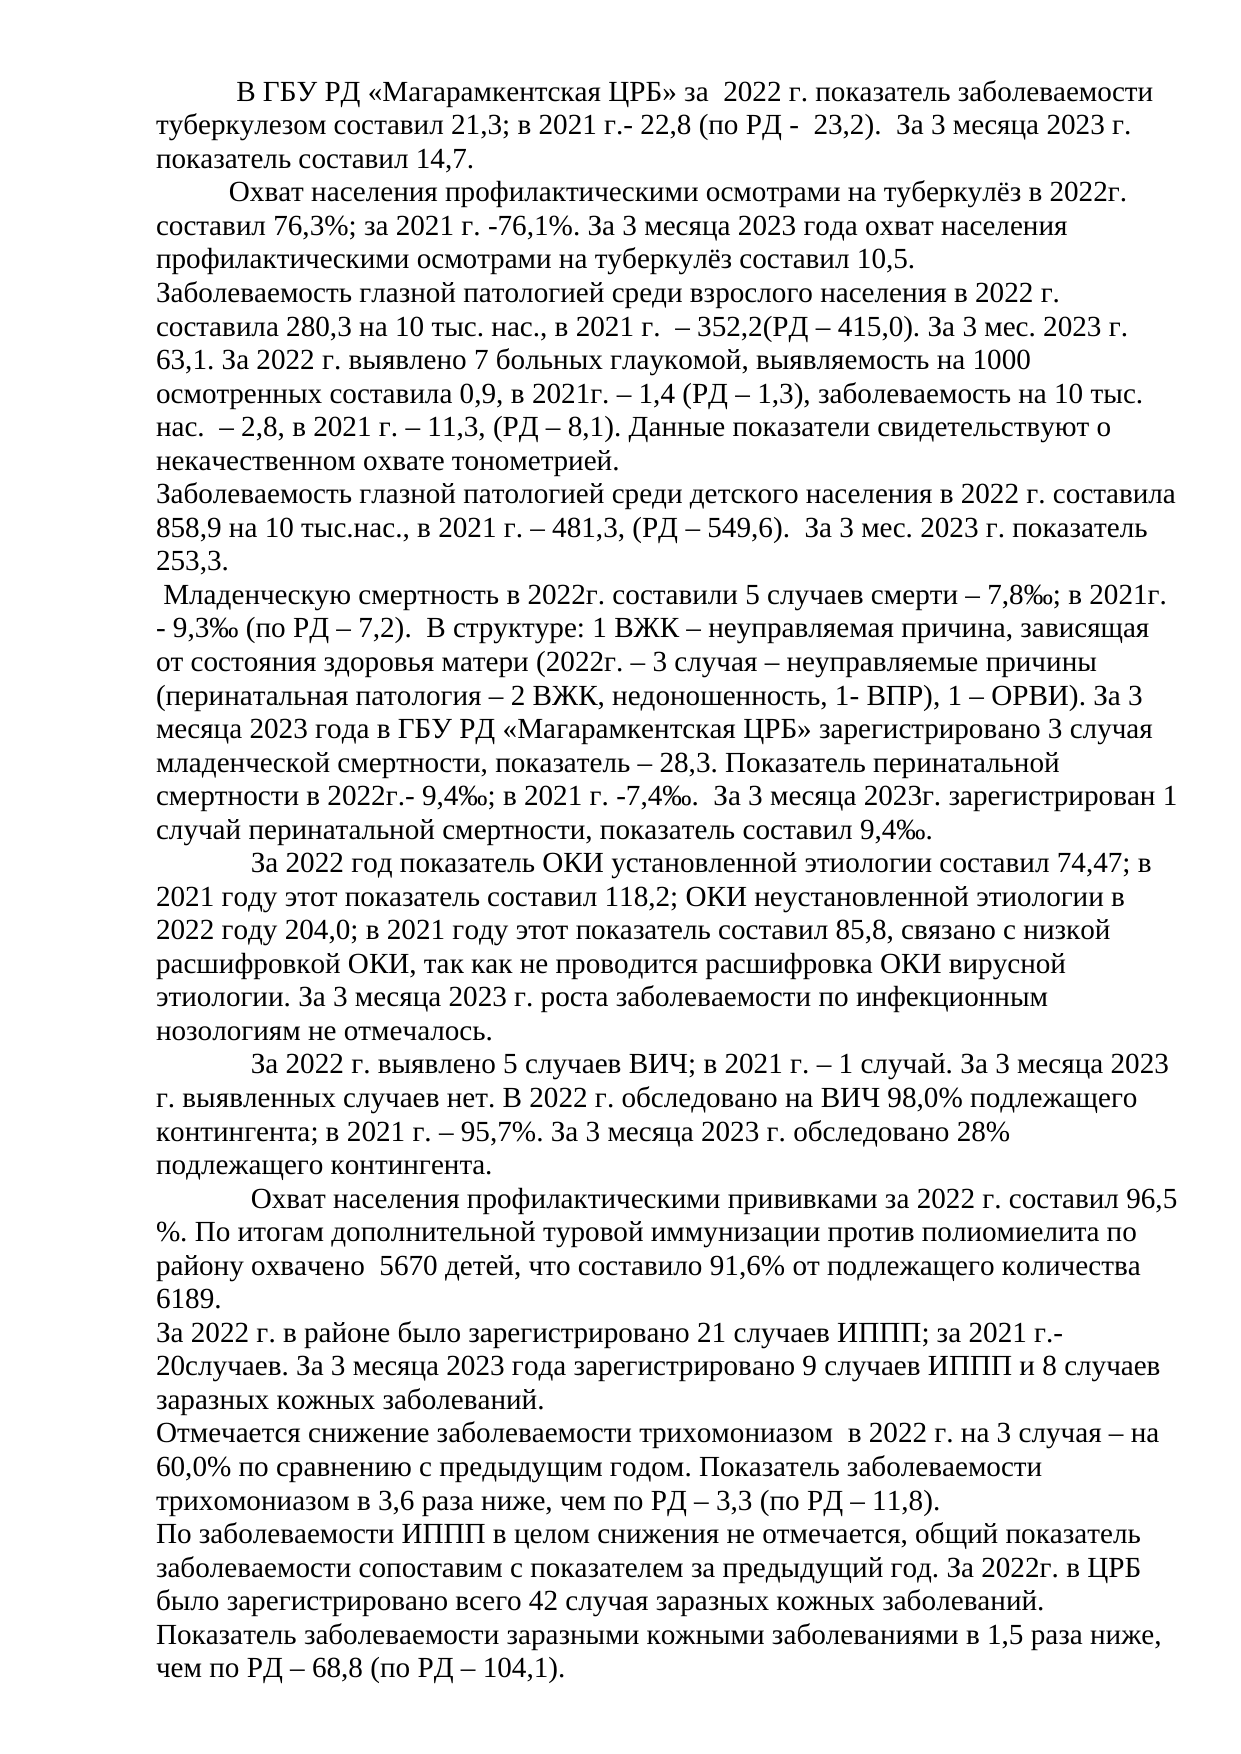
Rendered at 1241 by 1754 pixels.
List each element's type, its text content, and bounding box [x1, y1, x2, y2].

text Охват населения профилактическими прививками за 2022 г. составил 96,5 %. По итогам дополнительной туровой иммунизации против полиомиелита по району охвачено 5670 детей, что составило 91,6% от подлежащего количества 6189. [156, 1181, 1181, 1315]
text Младенческую смертность в 2022г. составили 5 случаев смерти – 7,8‰; в 2021г. - 9,3‰ (по РД – 7,2). В структуре: 1 ВЖК – неуправляемая причина, зависящая от состояния здоровья матери (2022г. – 3 случая – неуправляемые причины (перинатальная патология – 2 ВЖК, недоношенность, 1- ВПР), 1 – ОРВИ). За 3 месяца 2023 года в ГБУ РД «Магарамкентская ЦРБ» зарегистрировано 3 случая младенческой смертности, показатель – 28,3. Показатель перинатальной смертности в 2022г.- 9,4‰; в 2021 г. -7,4‰. За 3 месяца 2023г. зарегистрирован 1 случай перинатальной смертности, показатель составил 9,4‰. [156, 577, 1181, 845]
text Заболеваемость глазной патологией среди детского населения в 2022 г. составила 858,9 на 10 тыс.нас., в 2021 г. – 481,3, (РД – 549,6). За 3 мес. 2023 г. показатель 253,3. [156, 476, 1181, 577]
text За 2022 г. выявлено 5 случаев ВИЧ; в 2021 г. – 1 случай. За 3 месяца 2023 г. выявленных случаев нет. В 2022 г. обследовано на ВИЧ 98,0% подлежащего контингента; в 2021 г. – 95,7%. За 3 месяца 2023 г. обследовано 28% подлежащего контингента. [156, 1047, 1181, 1181]
text Охват населения профилактическими осмотрами на туберкулёз в 2022г. составил 76,3%; за 2021 г. -76,1%. За 3 месяца 2023 года охват населения профилактическими осмотрами на туберкулёз составил 10,5. [156, 174, 1181, 275]
text По заболеваемости ИППП в целом снижения не отмечается, общий показатель заболеваемости сопоставим с показателем за предыдущий год. За 2022г. в ЦРБ было зарегистрировано всего 42 случая заразных кожных заболеваний. Показатель заболеваемости заразными кожными заболеваниями в 1,5 раза ниже, чем по РД – 68,8 (по РД – 104,1). [156, 1516, 1181, 1684]
text Отмечается снижение заболеваемости трихомониазом в 2022 г. на 3 случая – на 60,0% по сравнению с предыдущим годом. Показатель заболеваемости трихомониазом в 3,6 раза ниже, чем по РД – 3,3 (по РД – 11,8). [156, 1416, 1181, 1516]
text За 2022 год показатель ОКИ установленной этиологии составил 74,47; в 2021 году этот показатель составил 118,2; ОКИ неустановленной этиологии в 2022 году 204,0; в 2021 году этот показатель составил 85,8, связано с низкой расшифровкой ОКИ, так как не проводится расшифровка ОКИ вирусной этиологии. За 3 месяца 2023 г. роста заболеваемости по инфекционным нозологиям не отмечалось. [156, 845, 1181, 1047]
text В ГБУ РД «Магарамкентская ЦРБ» за 2022 г. показатель заболеваемости туберкулезом составил 21,3; в 2021 г.- 22,8 (по РД - 23,2). За 3 месяца 2023 г. показатель составил 14,7. [156, 74, 1181, 174]
text За 2022 г. в районе было зарегистрировано 21 случаев ИППП; за 2021 г.- 20случаев. За 3 месяца 2023 года зарегистрировано 9 случаев ИППП и 8 случаев заразных кожных заболеваний. [156, 1315, 1181, 1416]
text Заболеваемость глазной патологией среди взрослого населения в 2022 г. составила 280,3 на 10 тыс. нас., в 2021 г. – 352,2(РД – 415,0). За 3 мес. 2023 г. 63,1. За 2022 г. выявлено 7 больных глаукомой, выявляемость на 1000 осмотренных составила 0,9, в 2021г. – 1,4 (РД – 1,3), заболеваемость на 10 тыс. нас. – 2,8, в 2021 г. – 11,3, (РД – 8,1). Данные показатели свидетельствуют о некачественном охвате тонометрией. [156, 275, 1181, 476]
